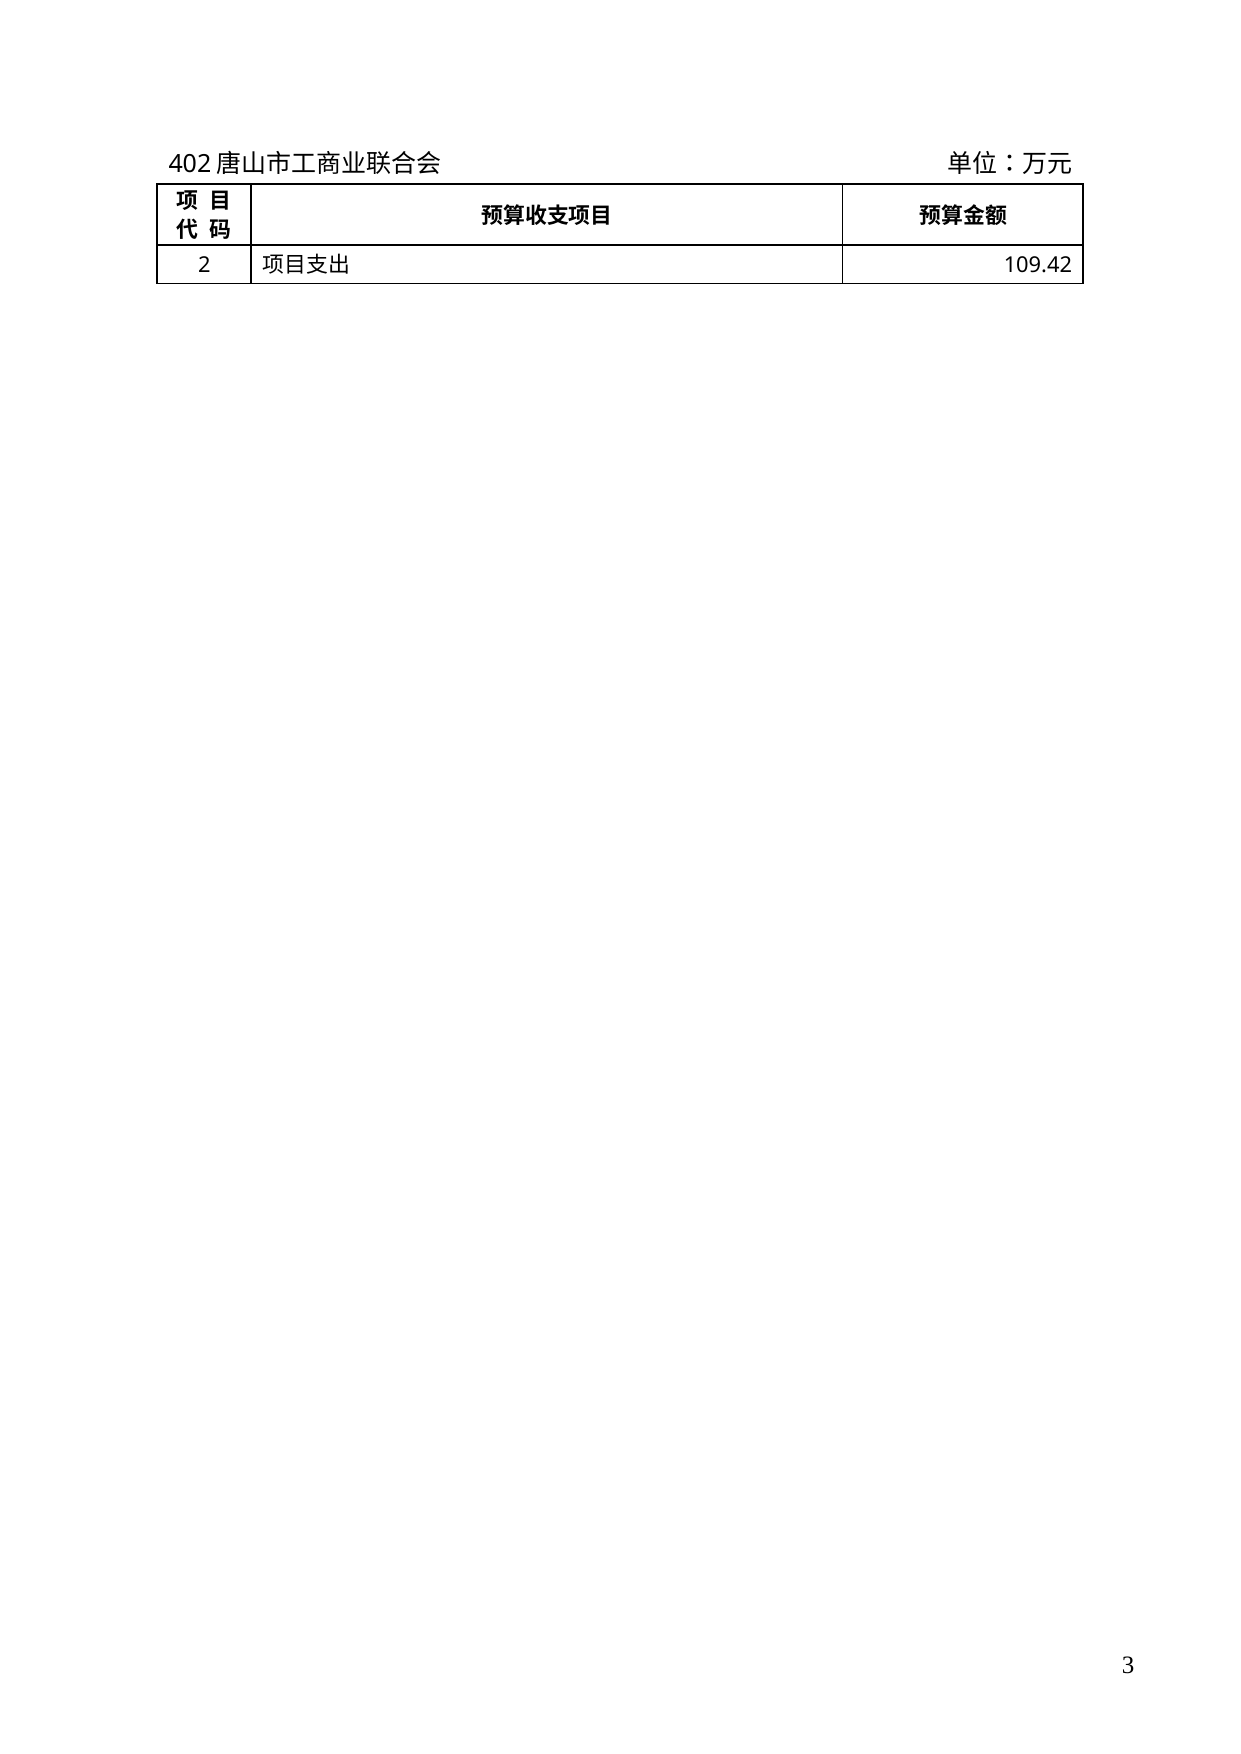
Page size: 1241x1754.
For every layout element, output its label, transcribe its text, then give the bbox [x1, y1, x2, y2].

table_cell 109.42 [843, 246, 1082, 283]
table_header 单位：万元 [843, 143, 1082, 183]
table_cell 预算收支项目 [252, 185, 842, 244]
table_cell 项 目代 码 [158, 185, 250, 244]
table_cell 2 [158, 246, 250, 283]
table_cell 预算金额 [843, 185, 1082, 244]
table_cell 项目支出 [252, 246, 842, 283]
table_header 402唐山市工商业联合会 [158, 143, 842, 183]
